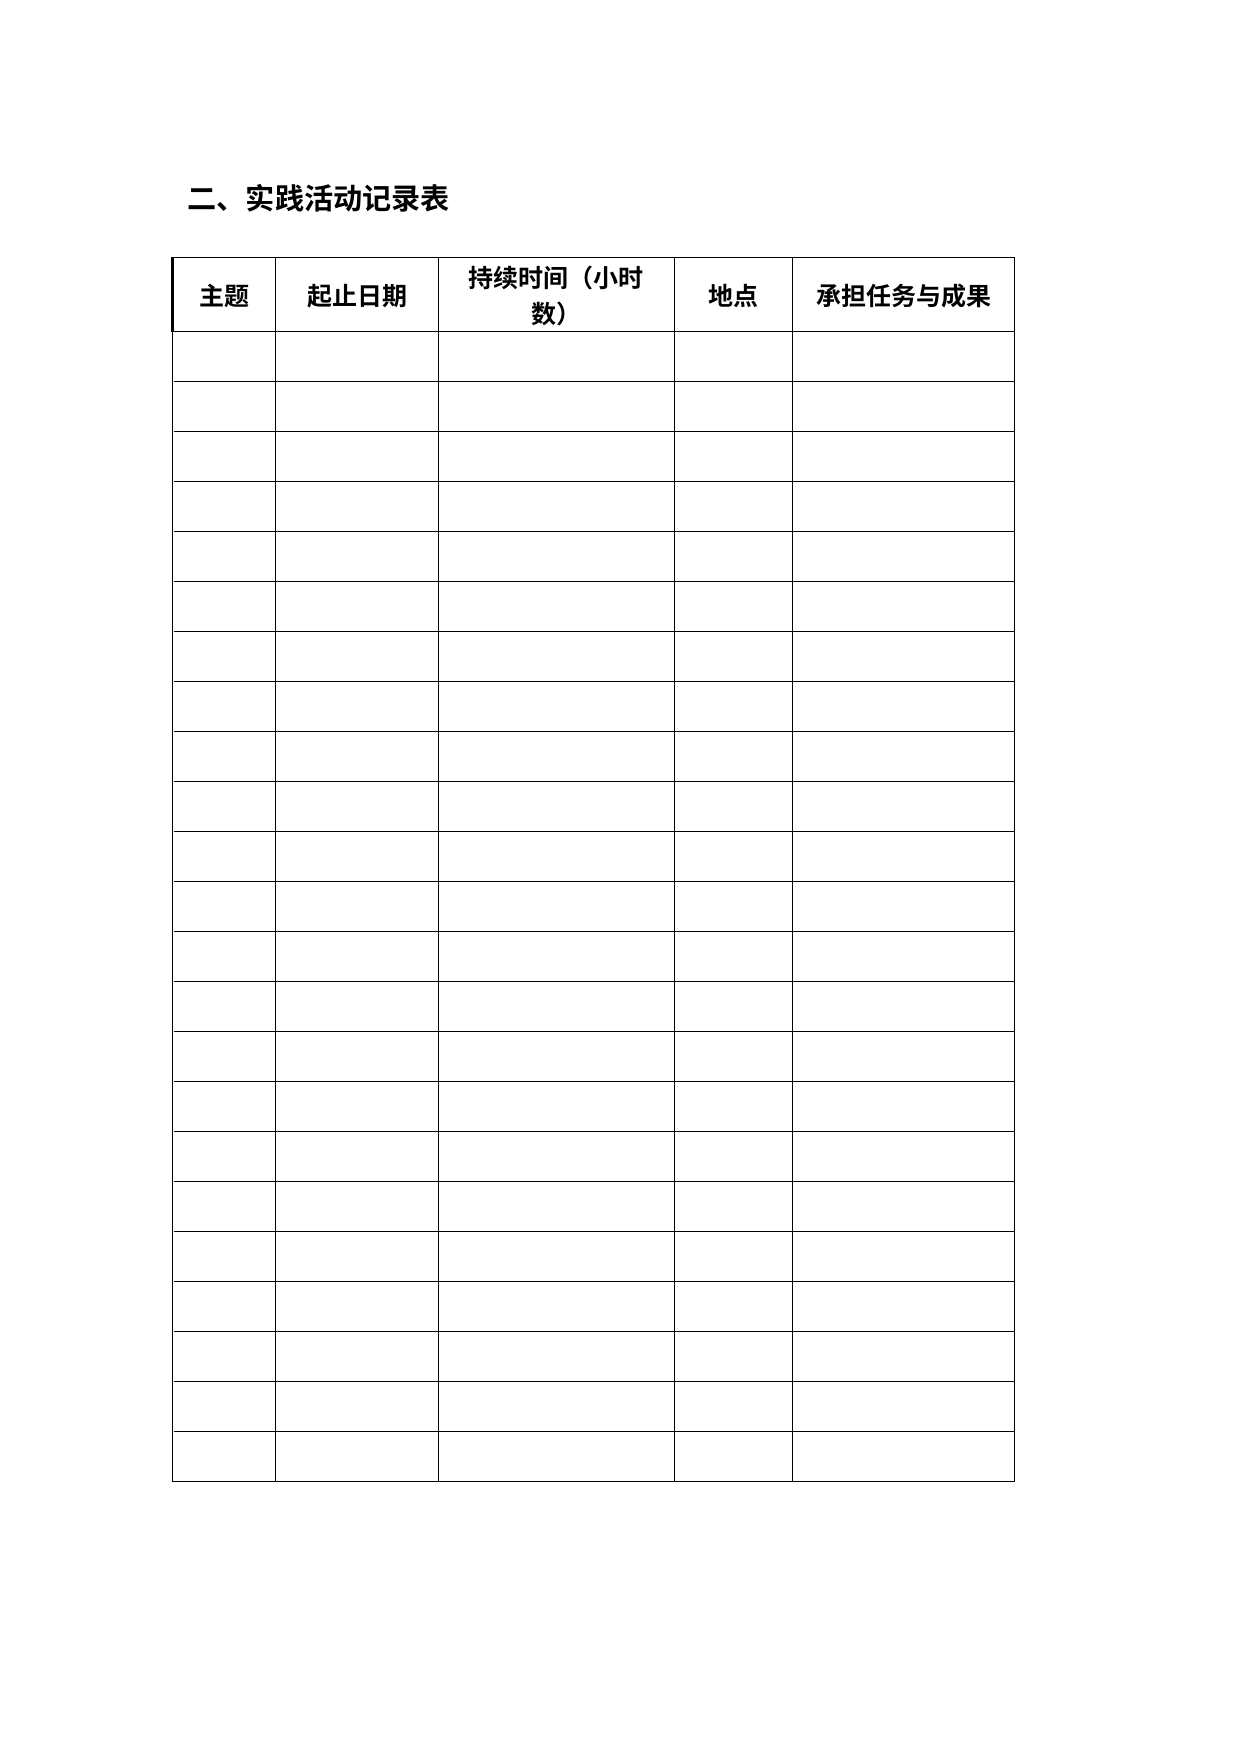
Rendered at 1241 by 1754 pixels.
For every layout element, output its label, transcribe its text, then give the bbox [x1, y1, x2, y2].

table_cell [675, 1432, 792, 1481]
table_cell [675, 1082, 792, 1131]
table_cell [173, 531, 275, 581]
table_cell [276, 932, 438, 981]
table_cell [793, 532, 1014, 581]
table_cell [675, 1182, 792, 1231]
table_cell [276, 882, 438, 931]
table_cell [173, 381, 275, 431]
table_cell [173, 1131, 275, 1181]
table_cell [173, 481, 275, 531]
table_cell [675, 482, 792, 531]
table_cell [173, 781, 275, 831]
table_cell [439, 1282, 674, 1331]
table_cell [793, 1332, 1014, 1381]
table_cell [793, 632, 1014, 681]
table_cell [793, 1282, 1014, 1331]
table_cell [439, 532, 674, 581]
table_header 地点 [675, 258, 792, 331]
table_cell [173, 1331, 275, 1381]
table_cell [276, 1432, 438, 1481]
table_cell [793, 582, 1014, 631]
table_cell [439, 832, 674, 881]
table_cell [439, 482, 674, 531]
table_cell [439, 1032, 674, 1081]
table_cell [675, 1382, 792, 1431]
table_cell [793, 1132, 1014, 1181]
text 二、实践活动记录表 [187, 175, 1053, 217]
table_cell [276, 1132, 438, 1181]
table_cell [276, 1282, 438, 1331]
table_cell [793, 832, 1014, 881]
table_cell [675, 382, 792, 431]
table_cell [439, 682, 674, 731]
table_cell [675, 1282, 792, 1331]
table_cell [675, 632, 792, 681]
table_cell [439, 932, 674, 981]
table_cell [173, 332, 275, 381]
table_cell [276, 1082, 438, 1131]
table_cell [675, 932, 792, 981]
table_cell [276, 532, 438, 581]
table_cell [173, 631, 275, 681]
table_cell [439, 582, 674, 631]
table_cell [675, 1332, 792, 1381]
table_cell [439, 1432, 674, 1481]
table_cell [439, 882, 674, 931]
table_header 承担任务与成果 [793, 258, 1014, 331]
table_cell [276, 1332, 438, 1381]
table_cell [173, 1231, 275, 1281]
table_cell [276, 1232, 438, 1281]
table_cell [439, 1082, 674, 1131]
table_cell [675, 1032, 792, 1081]
table_cell [439, 1132, 674, 1181]
table_cell [439, 632, 674, 681]
table_cell [675, 732, 792, 781]
table_cell [439, 1332, 674, 1381]
table_cell [276, 382, 438, 431]
table_cell [675, 1232, 792, 1281]
table_cell [173, 881, 275, 931]
table_cell [675, 432, 792, 481]
table_cell [173, 1181, 275, 1231]
table_cell [675, 882, 792, 931]
table_cell [173, 831, 275, 881]
table_cell [675, 582, 792, 631]
table_cell [276, 482, 438, 531]
table_cell [276, 1182, 438, 1231]
table_cell [173, 1031, 275, 1081]
table_cell [173, 731, 275, 781]
table_cell [793, 382, 1014, 431]
table_cell [439, 982, 674, 1031]
table_cell [173, 1081, 275, 1131]
table_cell [793, 732, 1014, 781]
table_cell [793, 982, 1014, 1031]
table_cell [276, 832, 438, 881]
table_cell [276, 632, 438, 681]
table_cell [276, 1032, 438, 1081]
table_cell [675, 782, 792, 831]
table_cell [276, 732, 438, 781]
table_cell [439, 382, 674, 431]
table_cell [675, 1132, 792, 1181]
table_cell [439, 1232, 674, 1281]
table_cell [276, 982, 438, 1031]
table_cell [439, 1182, 674, 1231]
table_cell [675, 332, 792, 381]
table_cell [793, 682, 1014, 731]
table_cell [793, 932, 1014, 981]
table_header 主题 [174, 258, 275, 331]
table_cell [276, 582, 438, 631]
table_header 起止日期 [276, 258, 438, 331]
table_cell [793, 1382, 1014, 1431]
table_cell [793, 882, 1014, 931]
table_cell [793, 332, 1014, 381]
table_cell [439, 782, 674, 831]
table_cell [173, 581, 275, 631]
table_cell [439, 732, 674, 781]
table_cell [793, 432, 1014, 481]
table_cell [675, 982, 792, 1031]
table_cell [276, 432, 438, 481]
table_cell [793, 482, 1014, 531]
table_cell [173, 431, 275, 481]
table_cell [173, 931, 275, 981]
table_cell [675, 682, 792, 731]
table_cell [173, 1381, 275, 1431]
table_cell [173, 1281, 275, 1331]
table_cell [173, 1431, 275, 1481]
table_cell [793, 1082, 1014, 1131]
table_cell [276, 1382, 438, 1431]
table_cell [439, 332, 674, 381]
table_cell [793, 1432, 1014, 1481]
table_cell [675, 832, 792, 881]
table_header 持续时间（小时数） [439, 258, 674, 331]
table_cell [793, 1182, 1014, 1231]
table_cell [793, 1232, 1014, 1281]
table_cell [439, 1382, 674, 1431]
table_cell [276, 682, 438, 731]
table_cell [439, 432, 674, 481]
table_cell [675, 532, 792, 581]
table_cell [173, 981, 275, 1031]
table_cell [276, 332, 438, 381]
table_cell [793, 782, 1014, 831]
table_cell [173, 681, 275, 731]
table_cell [276, 782, 438, 831]
table_cell [793, 1032, 1014, 1081]
